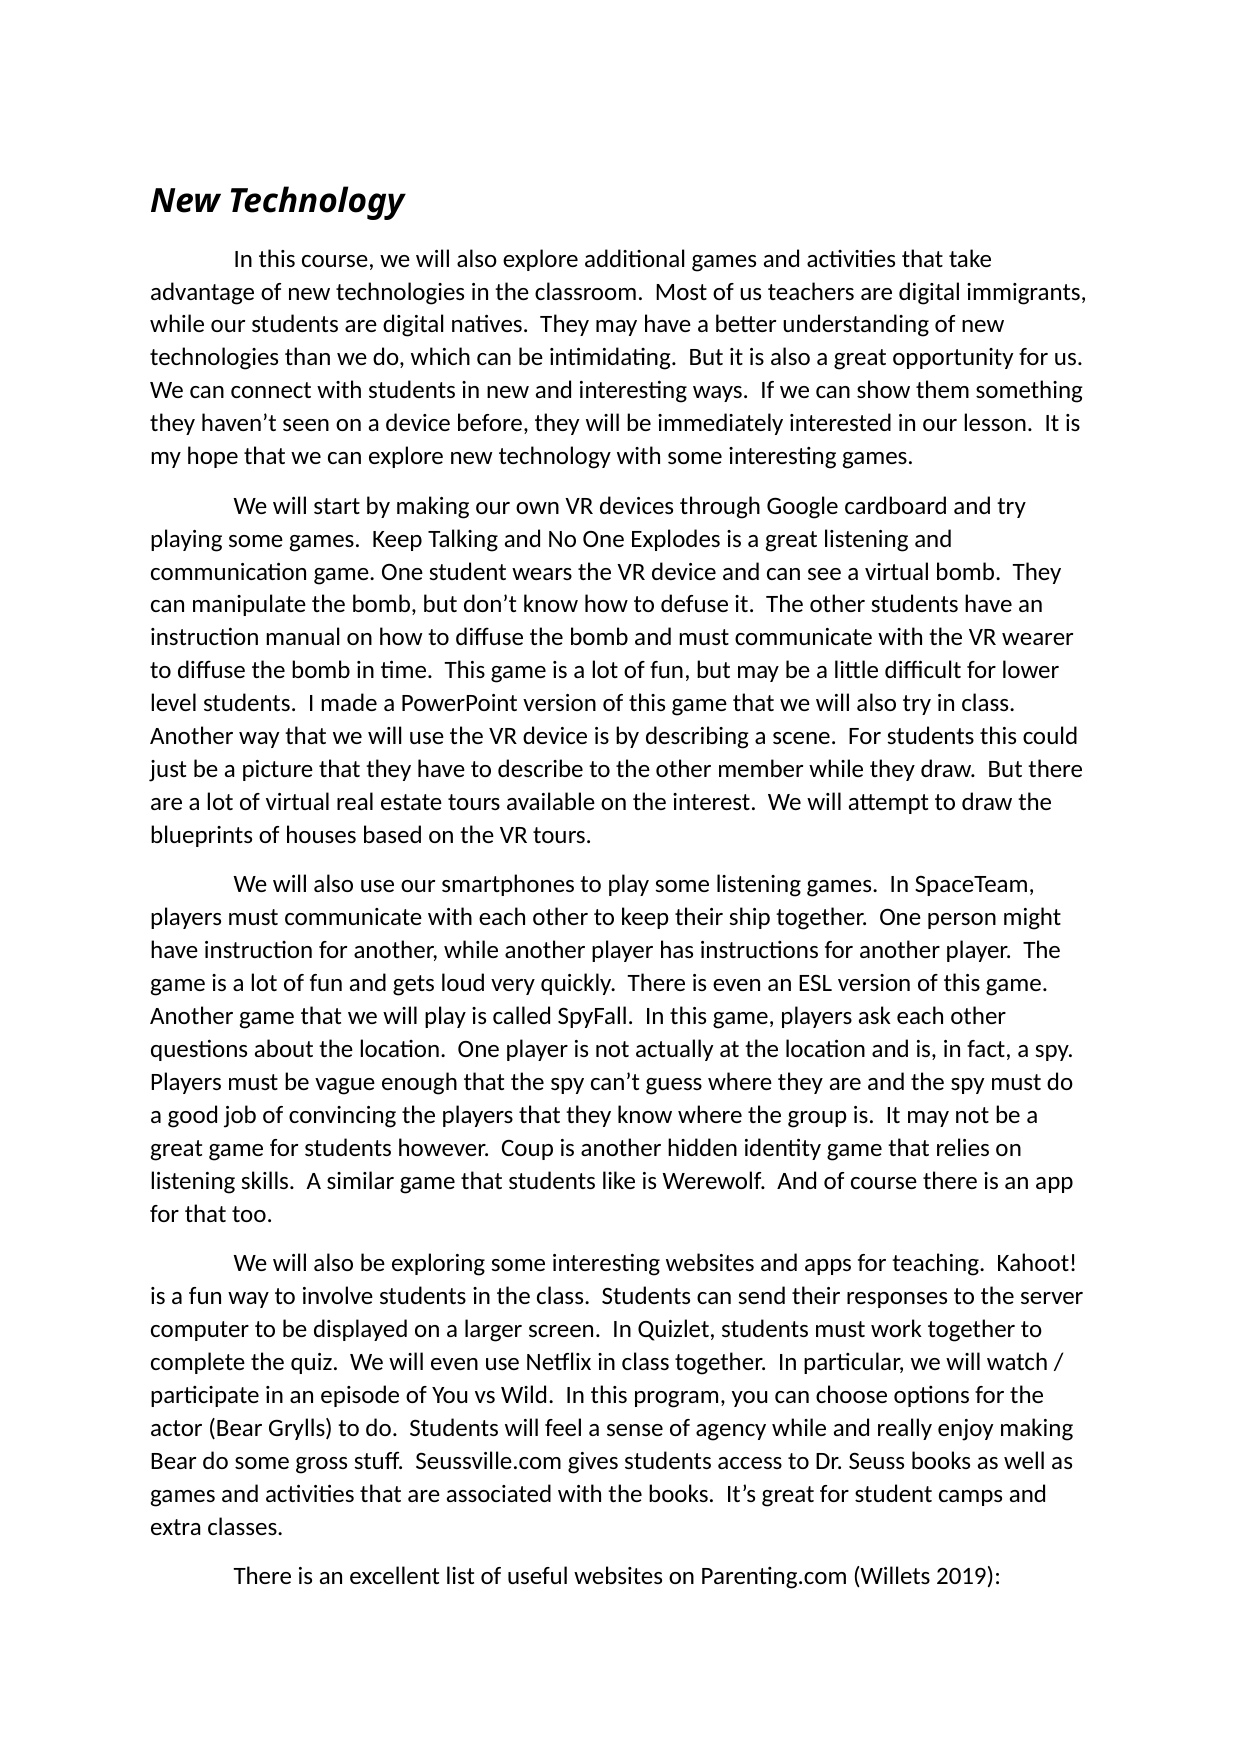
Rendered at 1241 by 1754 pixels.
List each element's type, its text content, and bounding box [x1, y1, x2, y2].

text There is an excellent list of useful websites on Parenting.com (Willets 2019): [150, 1560, 1090, 1591]
text We will also use our smartphones to play some listening games. In SpaceTeam, players must communicate with each other to keep their ship together. One person might have instruction for another, while another player has instructions for another player. The game is a lot of fun and gets loud very quickly. There is even an ESL version of this game. Another game that we will play is called SpyFall. In this game, players ask each other questions about the location. One player is not actually at the location and is, in fact, a spy. Players must be vague enough that the spy can’t guess where they are and the spy must do a good job of convincing the players that they know where the group is. It may not be a great game for students however. Coup is another hidden identity game that relies on listening skills. A similar game that students like is Werewolf. And of course there is an app for that too. [150, 869, 1090, 1228]
text In this course, we will also explore additional games and activities that take advantage of new technologies in the classroom. Most of us teachers are digital immigrants, while our students are digital natives. They may have a better understanding of new technologies than we do, which can be intimidating. But it is also a great opportunity for us. We can connect with students in new and interesting ways. If we can show them something they haven’t seen on a device before, they will be immediately interested in our lesson. It is my hope that we can explore new technology with some interesting games. [150, 243, 1090, 471]
text We will start by making our own VR devices through Google cardboard and try playing some games. Keep Talking and No One Explodes is a great listening and communication game. One student wears the VR device and can see a virtual bomb. They can manipulate the bomb, but don’t know how to defuse it. The other students have an instruction manual on how to diffuse the bomb and must communicate with the VR wearer to diffuse the bomb in time. This game is a lot of fun, but may be a little difficult for lower level students. I made a PowerPoint version of this game that we will also try in class. Another way that we will use the VR device is by describing a scene. For students this could just be a picture that they have to describe to the other member while they draw. But there are a lot of virtual real estate tours available on the interest. We will attempt to draw the blueprints of houses based on the VR tours. [150, 490, 1090, 849]
text New Technology [150, 177, 1090, 223]
text We will also be exploring some interesting websites and apps for teaching. Kahoot! is a fun way to involve students in the class. Students can send their responses to the server computer to be displayed on a larger screen. In Quizlet, students must work together to complete the quiz. We will even use Netflix in class together. In particular, we will watch / participate in an episode of You vs Wild. In this program, you can choose options for the actor (Bear Grylls) to do. Students will feel a sense of agency while and really enjoy making Bear do some gross stuff. Seussville.com gives students access to Dr. Seuss books as well as games and activities that are associated with the books. It’s great for student camps and extra classes. [150, 1247, 1090, 1541]
